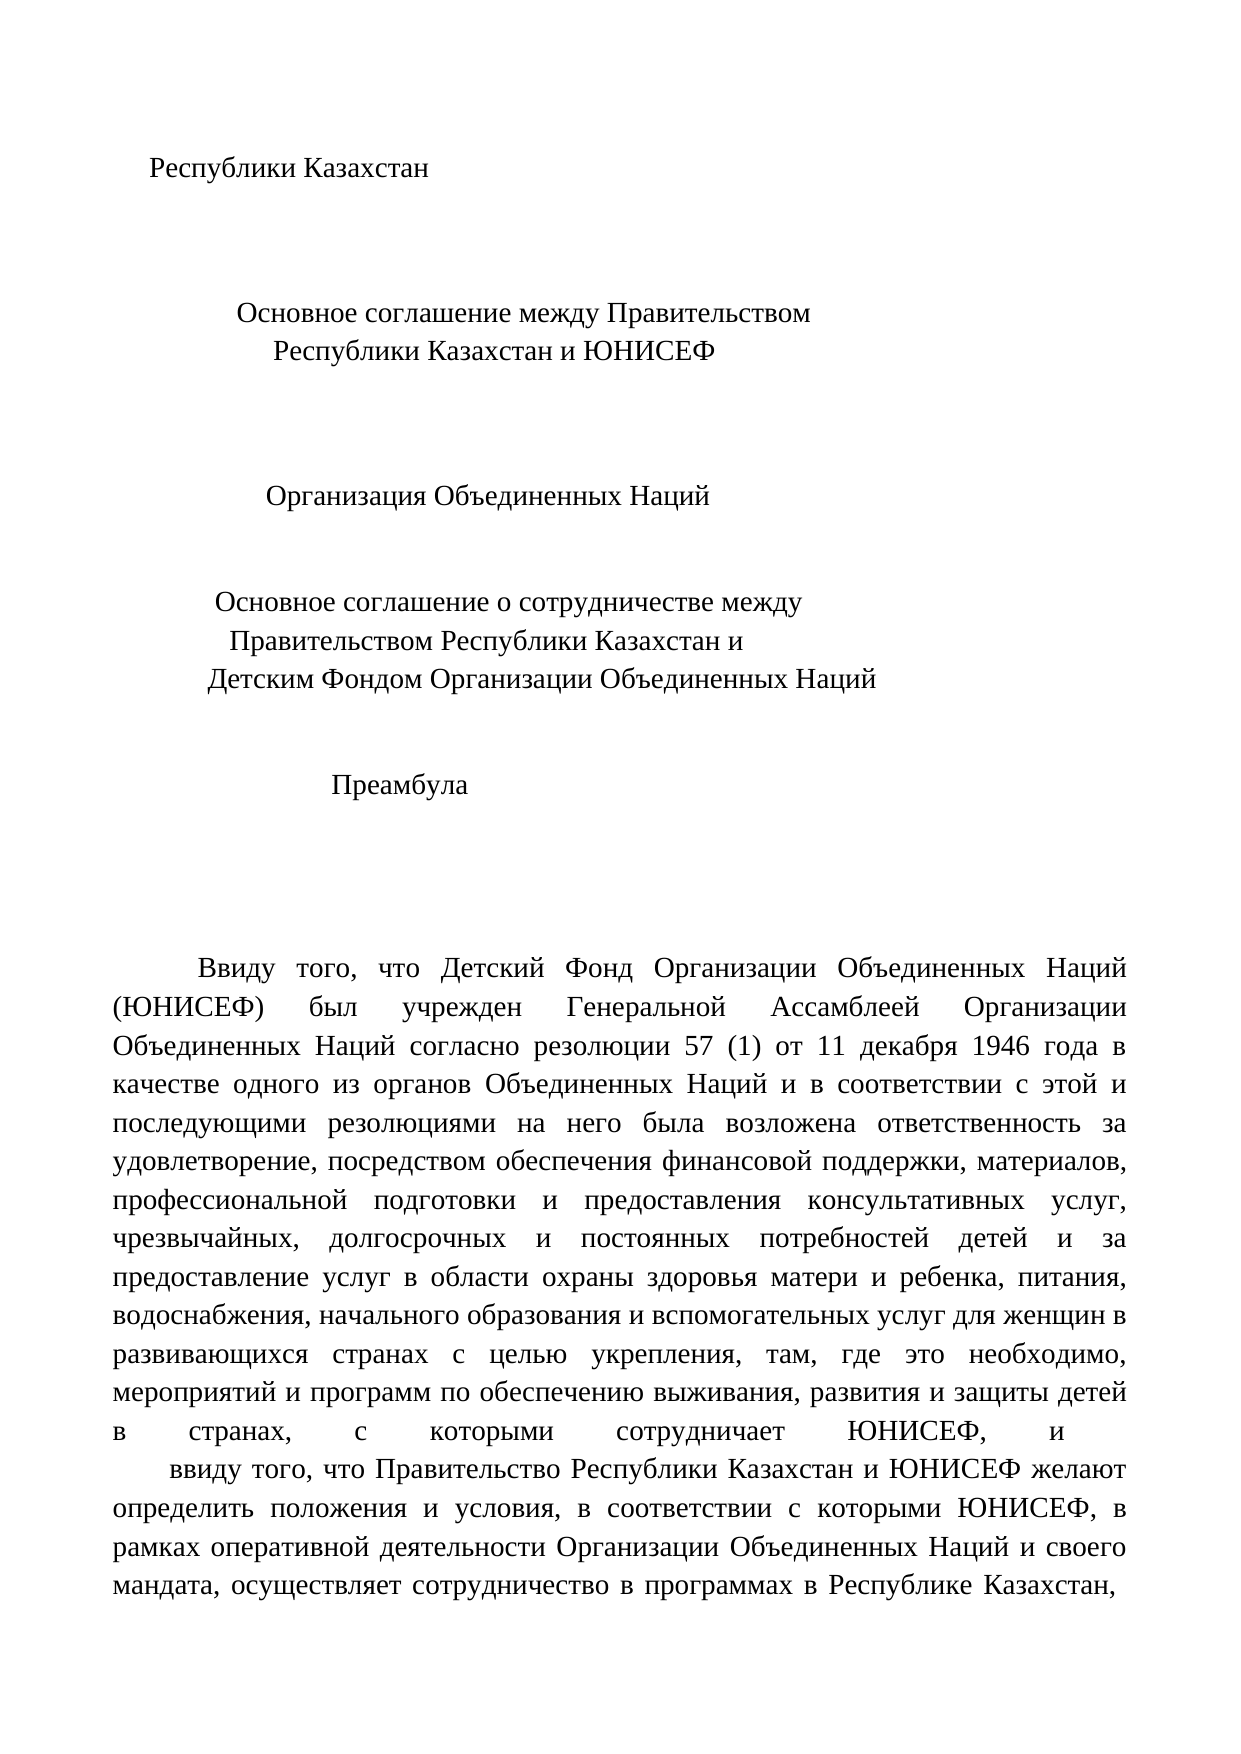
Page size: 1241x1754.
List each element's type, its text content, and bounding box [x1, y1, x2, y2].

text Республики Казахстан и ЮНИСЕФ [112, 333, 1128, 367]
text Правительством Республики Казахстан и [112, 623, 1128, 656]
text Основное соглашение о сотрудничестве между [112, 584, 1128, 618]
text Республики Казахстан [112, 150, 1128, 183]
text Организация Объединенных Наций [112, 478, 1128, 511]
text Основное соглашение между Правительством [112, 295, 1128, 328]
text Преамбула [112, 767, 1128, 801]
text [112, 912, 1128, 1601]
text Детским Фондом Организации Объединенных Наций [112, 661, 1128, 695]
